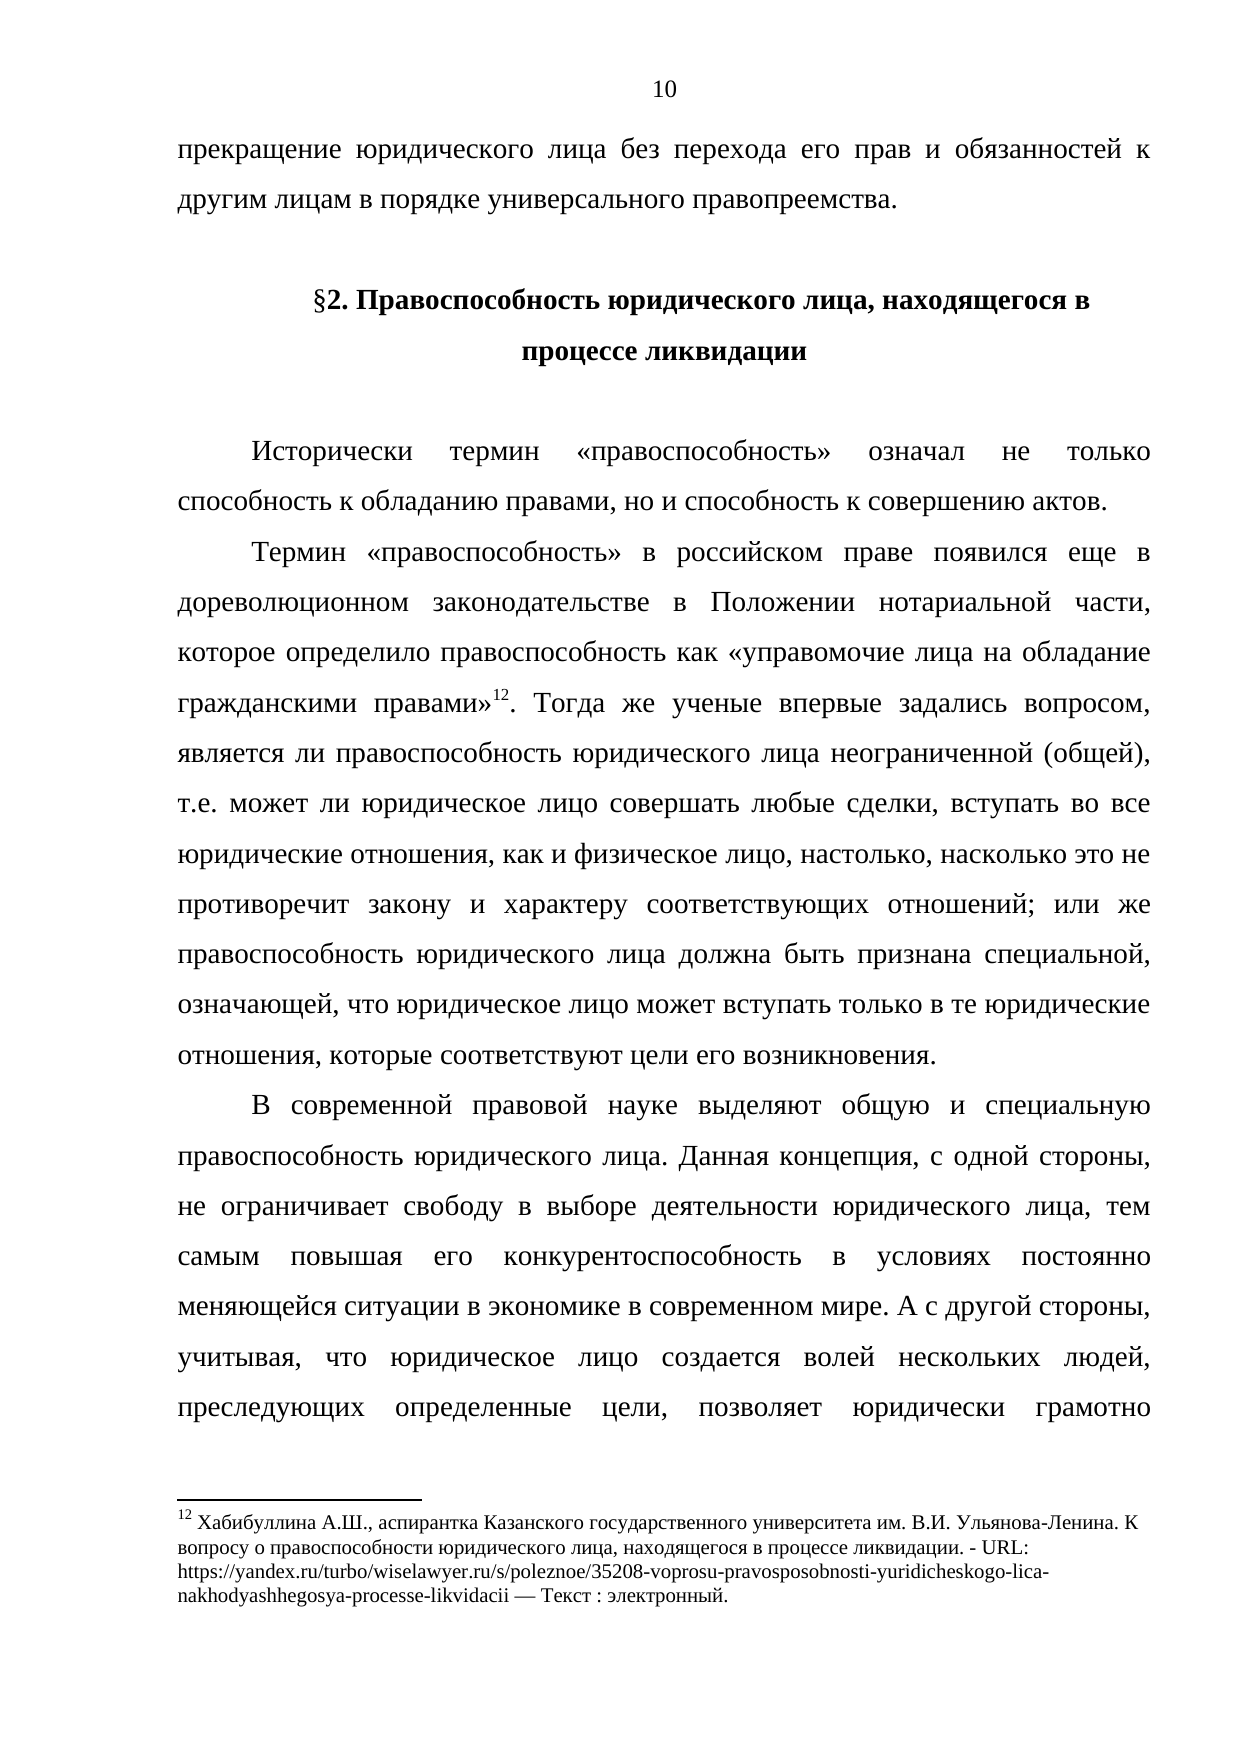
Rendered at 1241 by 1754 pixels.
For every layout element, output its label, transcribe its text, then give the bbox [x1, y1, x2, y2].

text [177, 131, 1152, 215]
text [177, 1087, 1152, 1423]
text Исторически термин «правоспособность» означал не только способность к обладанию правами, но и способность к совершению актов. [177, 433, 1152, 517]
text §2. Правоспособность юридического лица, находящегося в процессе ликвидации [177, 282, 1152, 366]
text Термин «правоспособность» в российском праве появился еще в дореволюционном законодательстве в Положении нотариальной части, которое определило правоспособность как «управомочие лица на обладание гражданскими правами». Тогда же ученые впервые задались вопросом, является ли правоспособность юридического лица неограниченной (общей), т.е. может ли юридическое лицо совершать любые сделки, вступать во все юридические отношения, как и физическое лицо, настолько, насколько это не противоречит закону и характеру соответствующих отношений; или же правоспособность юридического лица должна быть признана специальной, означающей, что юридическое лицо может вступать только в те юридические отношения, которые соответствуют цели его возникновения. [177, 534, 1152, 1071]
